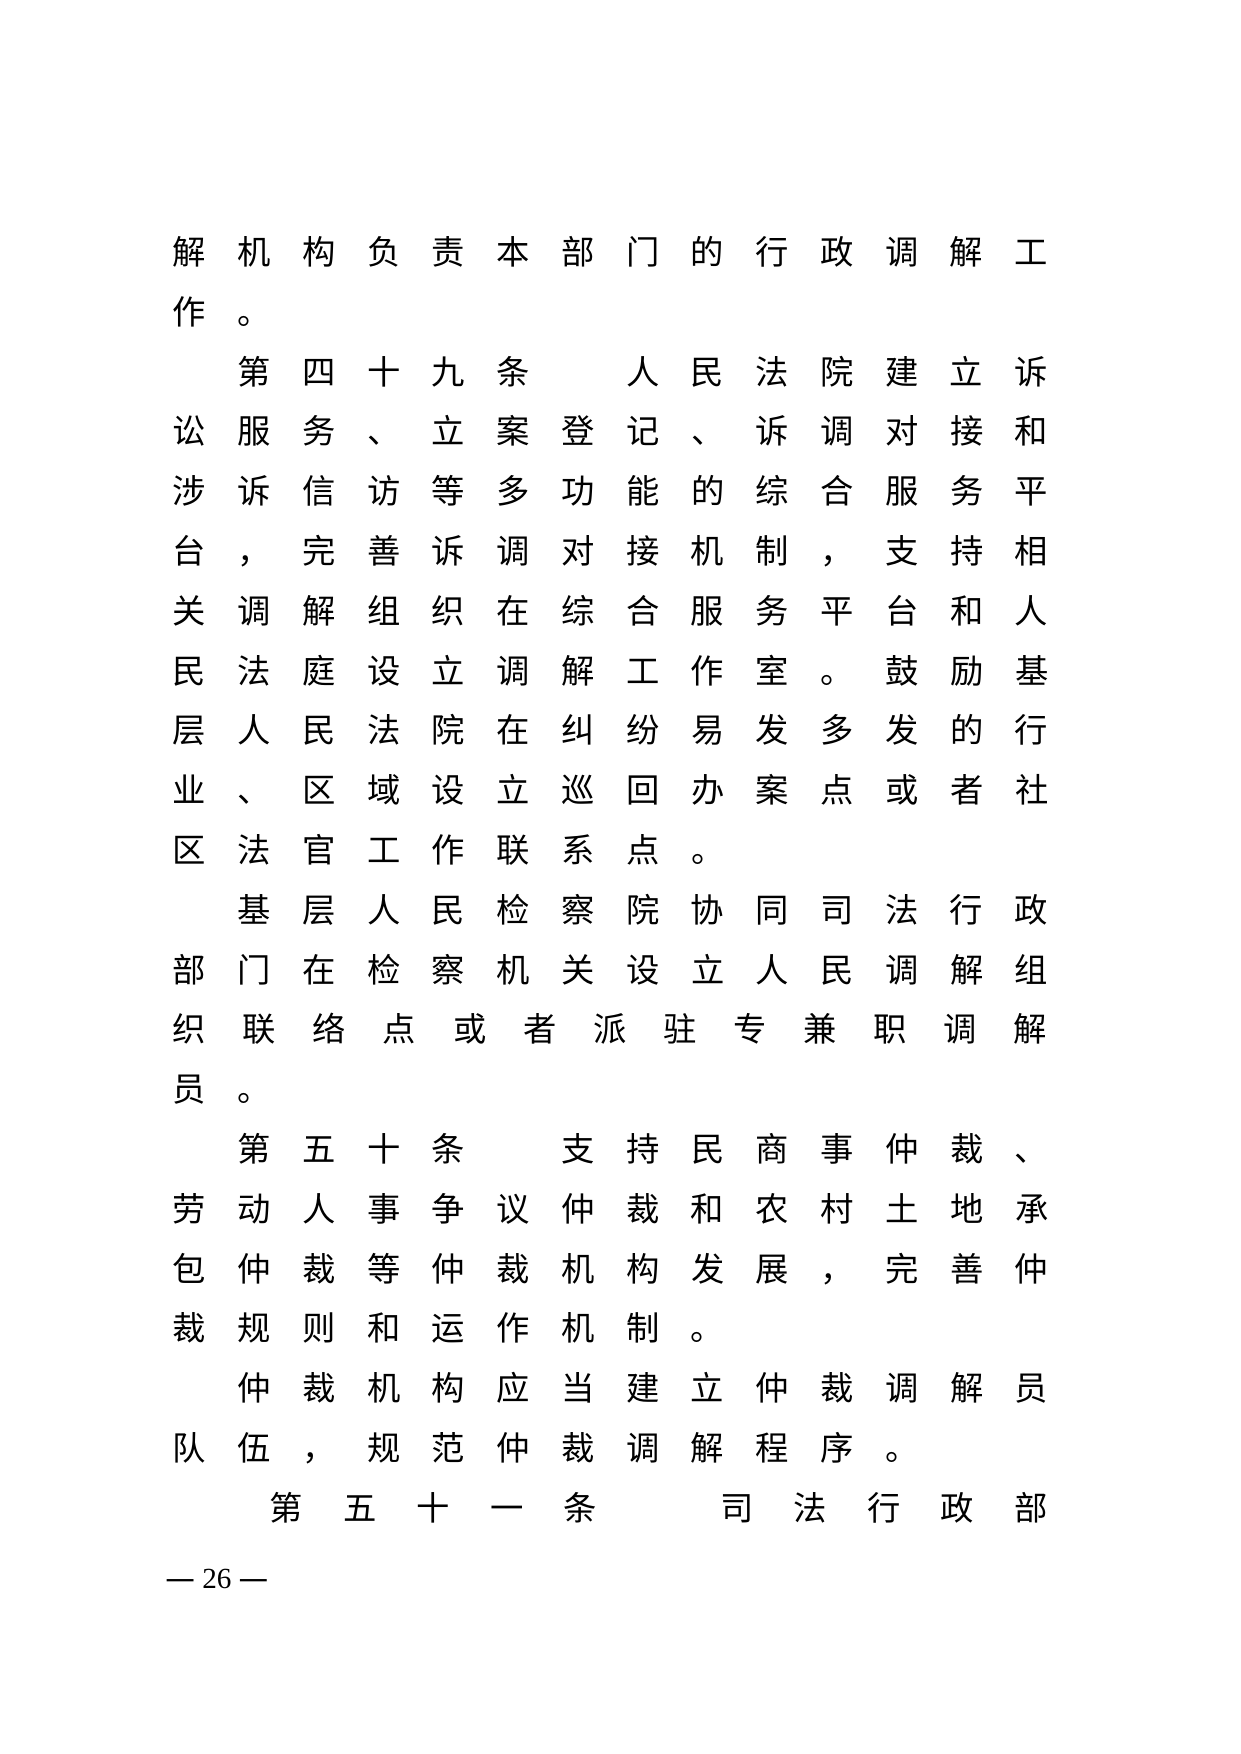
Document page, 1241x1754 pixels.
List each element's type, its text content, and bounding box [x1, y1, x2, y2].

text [172, 1476, 1079, 1536]
text 第四十九条 人民法院建立诉讼服务、立案登记、诉调对接和涉诉信访等多功能的综合服务平台，完善诉调对接机制，支持相关调解组织在综合服务平台和人民法庭设立调解工作室。鼓励基层人民法院在纠纷易发多发的行业、区域设立巡回办案点或者社区法官工作联系点。 [172, 340, 1079, 878]
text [172, 220, 1079, 340]
text 基层人民检察院协同司法行政部门在检察机关设立人民调解组织联络点或者派驻专兼职调解员。 [172, 878, 1079, 1117]
text 仲裁机构应当建立仲裁调解员队伍，规范仲裁调解程序。 [172, 1356, 1079, 1476]
text 第五十条 支持民商事仲裁、劳动人事争议仲裁和农村土地承包仲裁等仲裁机构发展，完善仲裁规则和运作机制。 [172, 1117, 1079, 1356]
